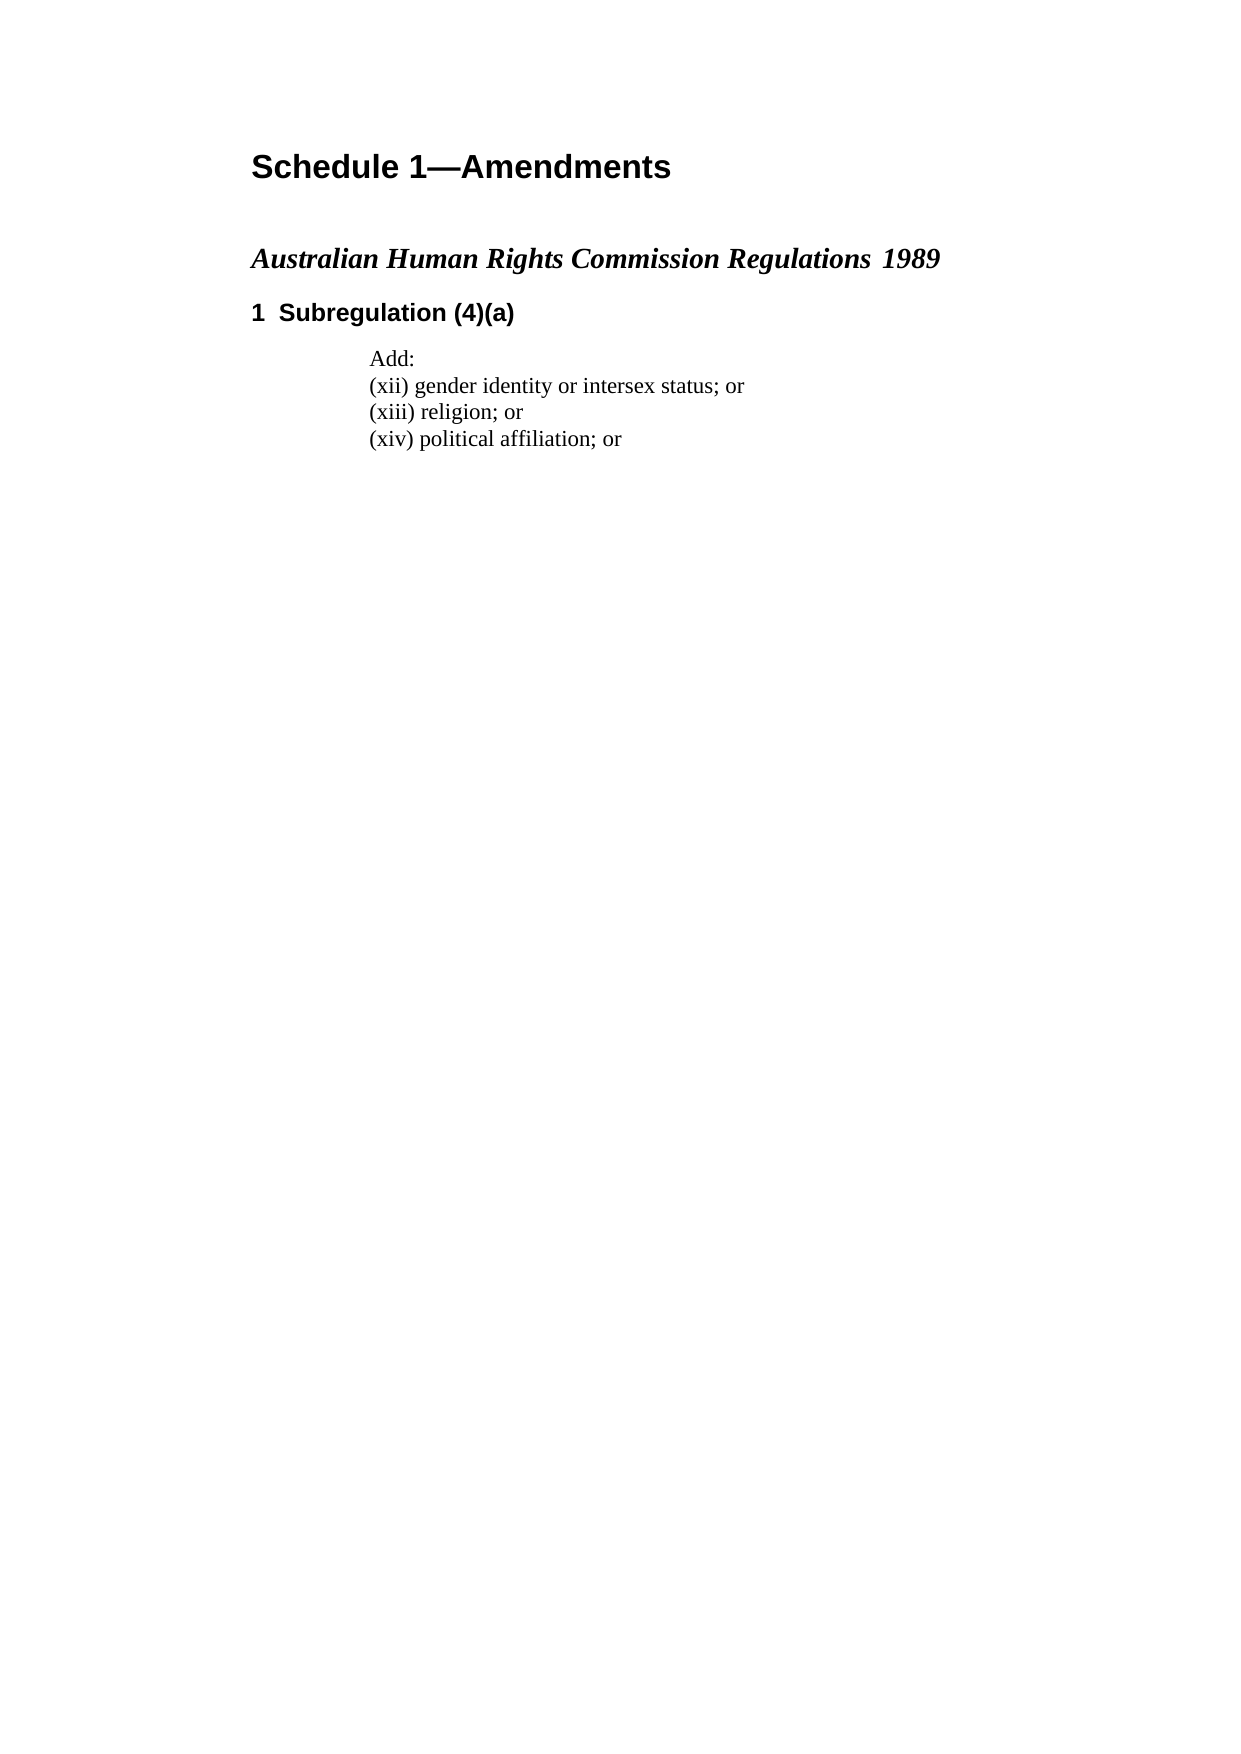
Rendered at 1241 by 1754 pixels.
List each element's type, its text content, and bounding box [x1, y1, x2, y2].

text Australian Human Rights Commission Regulations 1989 [251, 242, 989, 275]
text Add: (xii) gender identity or intersex status; or (xiii) religion; or (xiv) political affiliation; or [369, 346, 989, 451]
text Schedule 1—Amendments [251, 148, 989, 186]
text 1 Subregulation (4)(a) [251, 298, 989, 327]
